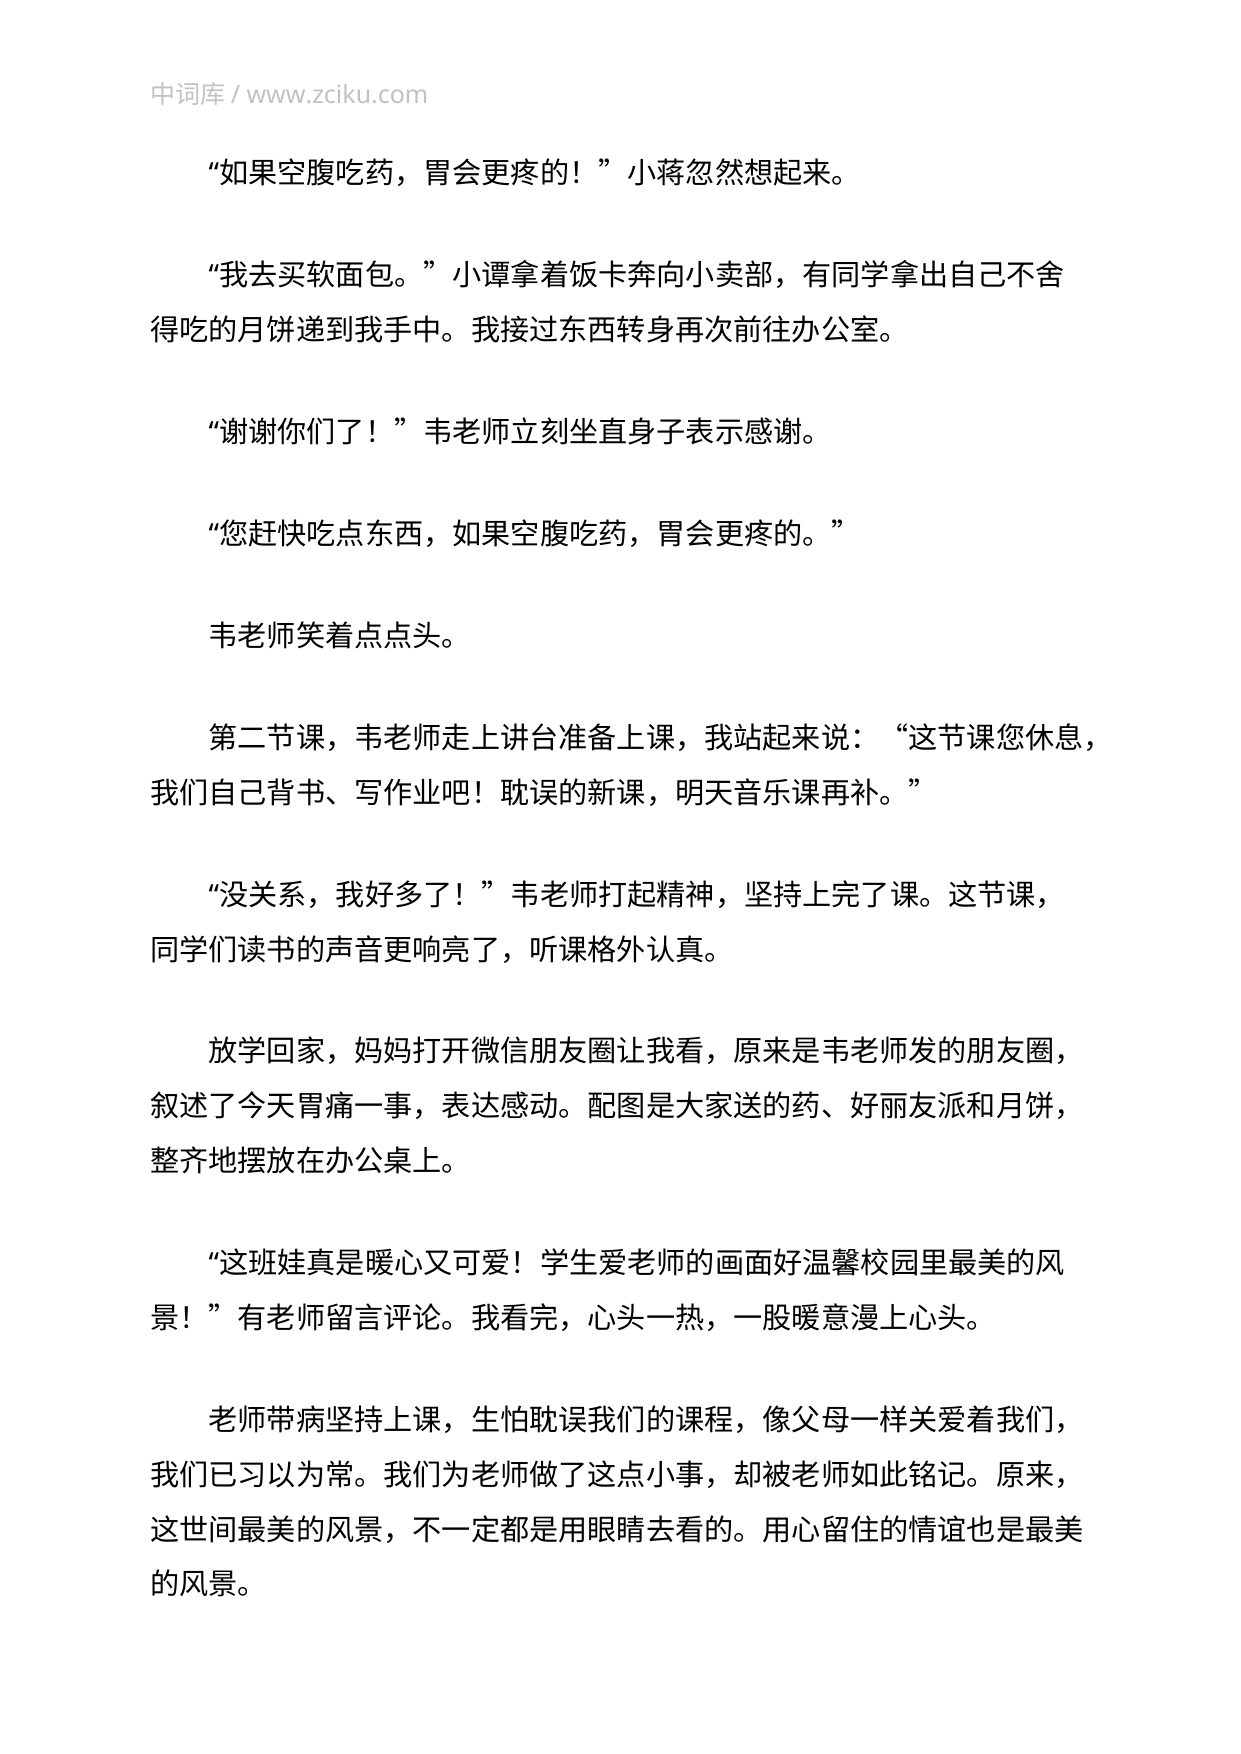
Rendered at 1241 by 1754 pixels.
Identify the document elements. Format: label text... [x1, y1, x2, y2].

text 放学回家，妈妈打开微信朋友圈让我看，原来是韦老师发的朋友圈，叙述了今天胃痛一事，表达感动。配图是大家送的药、好丽友派和月饼，整齐地摆放在办公桌上。 [150, 1028, 1090, 1180]
text “您赶快吃点东西，如果空腹吃药，胃会更疼的。” [150, 511, 1090, 553]
text 老师带病坚持上课，生怕耽误我们的课程，像父母一样关爱着我们，我们已习以为常。我们为老师做了这点小事，却被老师如此铭记。原来，这世间最美的风景，不一定都是用眼睛去看的。用心留住的情谊也是最美的风景。 [150, 1396, 1090, 1603]
text “我去买软面包。”小谭拿着饭卡奔向小卖部，有同学拿出自己不舍得吃的月饼递到我手中。我接过东西转身再次前往办公室。 [150, 252, 1090, 349]
text 韦老师笑着点点头。 [150, 613, 1090, 655]
text “没关系，我好多了！”韦老师打起精神，坚持上完了课。这节课，同学们读书的声音更响亮了，听课格外认真。 [150, 871, 1090, 968]
text “谢谢你们了！”韦老师立刻坐直身子表示感谢。 [150, 409, 1090, 451]
text “如果空腹吃药，胃会更疼的！”小蒋忽然想起来。 [150, 150, 1090, 192]
text 第二节课，韦老师走上讲台准备上课，我站起来说：“这节课您休息，我们自己背书、写作业吧！耽误的新课，明天音乐课再补。” [150, 714, 1090, 812]
text “这班娃真是暖心又可爱！学生爱老师的画面好温馨校园里最美的风景！”有老师留言评论。我看完，心头一热，一股暖意漫上心头。 [150, 1239, 1090, 1337]
